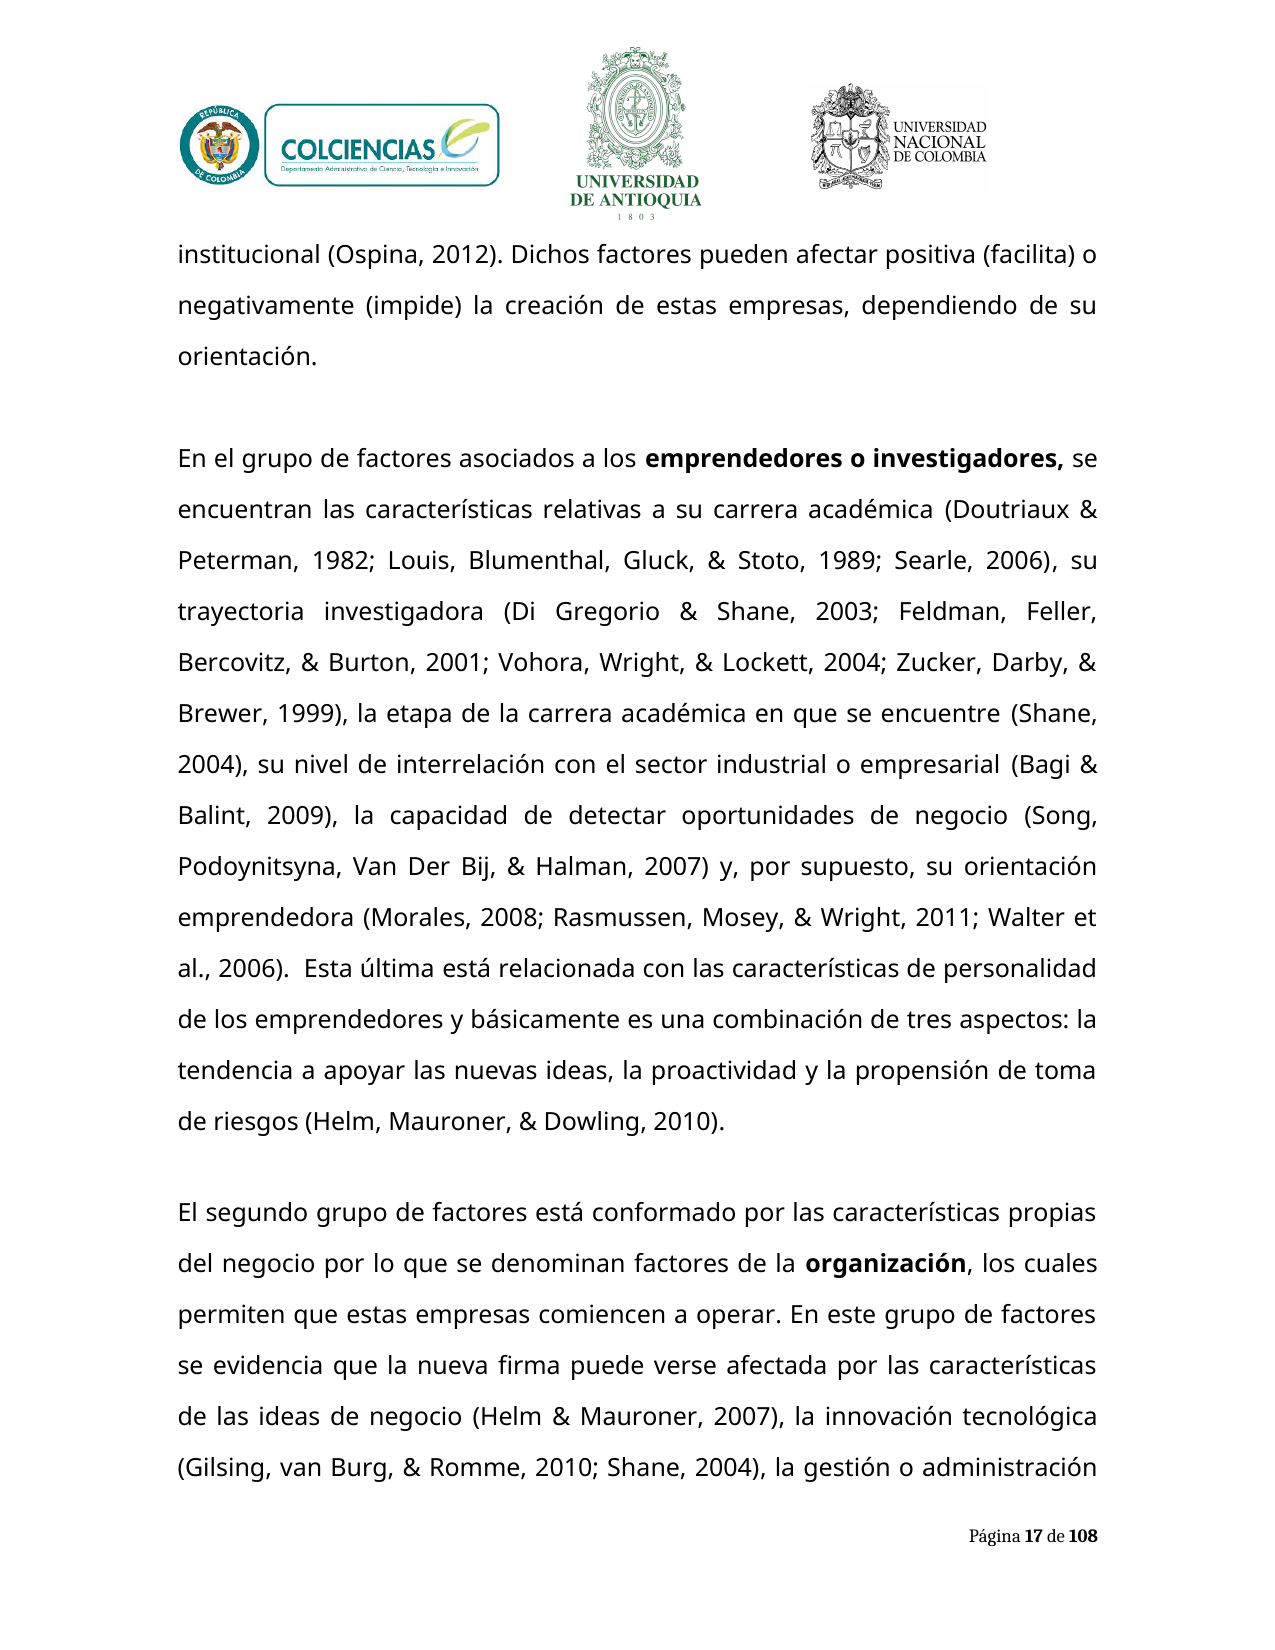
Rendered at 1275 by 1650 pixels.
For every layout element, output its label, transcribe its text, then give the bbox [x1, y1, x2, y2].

picture [570, 47, 702, 220]
picture [808, 82, 990, 192]
text En el grupo de factores asociados a los emprendedores o investigadores, se encuentran las características relativas a su carrera académica (Doutriaux & Peterman, 1982; Louis, Blumenthal, Gluck, & Stoto, 1989; Searle, 2006), su trayectoria investigadora (Di Gregorio & Shane, 2003; Feldman, Feller, Bercovitz, & Burton, 2001; Vohora, Wright, & Lockett, 2004; Zucker, Darby, & Brewer, 1999), la etapa de la carrera académica en que se encuentre (Shane, 2004), su nivel de interrelación con el sector industrial o empresarial (Bagi & Balint, 2009), la capacidad de detectar oportunidades de negocio (Song, Podoynitsyna, Van Der Bij, & Halman, 2007) y, por supuesto, su orientación emprendedora (Morales, 2008; Rasmussen, Mosey, & Wright, 2011; Walter et al., 2006). Esta última está relacionada con las características de personalidad de los emprendedores y básicamente es una combinación de tres aspectos: la tendencia a apoyar las nuevas ideas, la proactividad y la propensión de toma de riesgos (Helm, Mauroner, & Dowling, 2010). [177, 440, 1098, 1138]
picture [176, 99, 503, 191]
